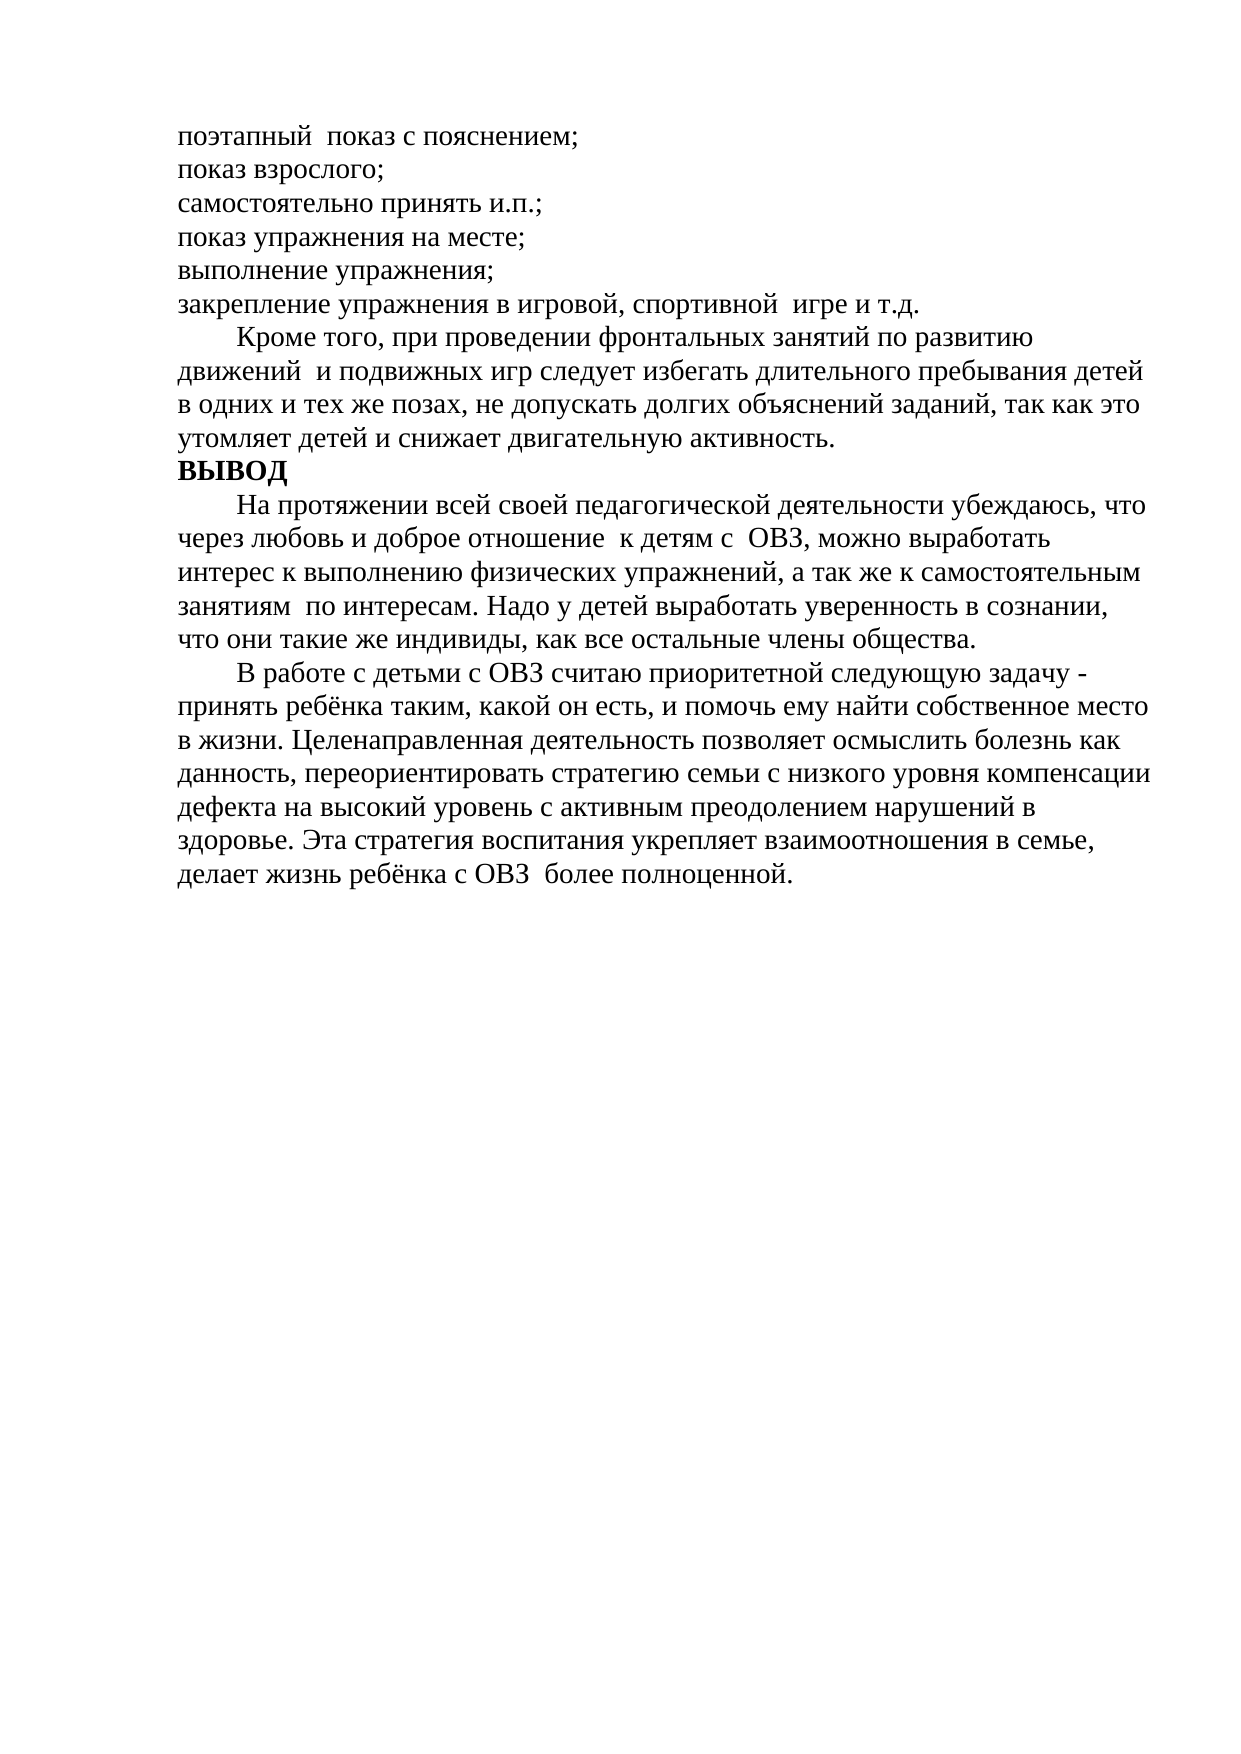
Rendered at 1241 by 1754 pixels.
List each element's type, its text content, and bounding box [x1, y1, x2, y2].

text Кроме того, при проведении фронтальных занятий по развитию [177, 319, 1152, 353]
text На протяжении всей своей педагогической деятельности убеждаюсь, что через любовь и доброе отношение к детям с ОВЗ, можно выработать интерес к выполнению физических упражнений, а так же к самостоятельным занятиям по интересам. Надо у детей выработать уверенность в сознании, что они такие же индивиды, как все остальные члены общества. [177, 487, 1152, 655]
text показ взрослого; [177, 152, 1152, 185]
text закрепление упражнения в игровой, спортивной игре и т.д. [177, 286, 1152, 319]
text ВЫВОД [177, 453, 1152, 487]
text движений и подвижных игр следует избегать длительного пребывания детей в одних и тех же позах, не допускать долгих объяснений заданий, так как это утомляет детей и снижает двигательную активность. [177, 353, 1152, 453]
text показ упражнения на месте; [177, 219, 1152, 252]
text В работе с детьми с ОВЗ считаю приоритетной следующую задачу - принять ребёнка таким, какой он есть, и помочь ему найти собственное место в жизни. Целенаправленная деятельность позволяет осмыслить болезнь как данность, переориентировать стратегию семьи с низкого уровня компенсации дефекта на высокий уровень с активным преодолением нарушений в здоровье. Эта стратегия воспитания укрепляет взаимоотношения в семье, делает жизнь ребёнка с ОВЗ более полноценной. [177, 655, 1152, 889]
text выполнение упражнения; [177, 252, 1152, 286]
text самостоятельно принять и.п.; [177, 185, 1152, 219]
text поэтапный показ с пояснением; [177, 118, 1152, 152]
